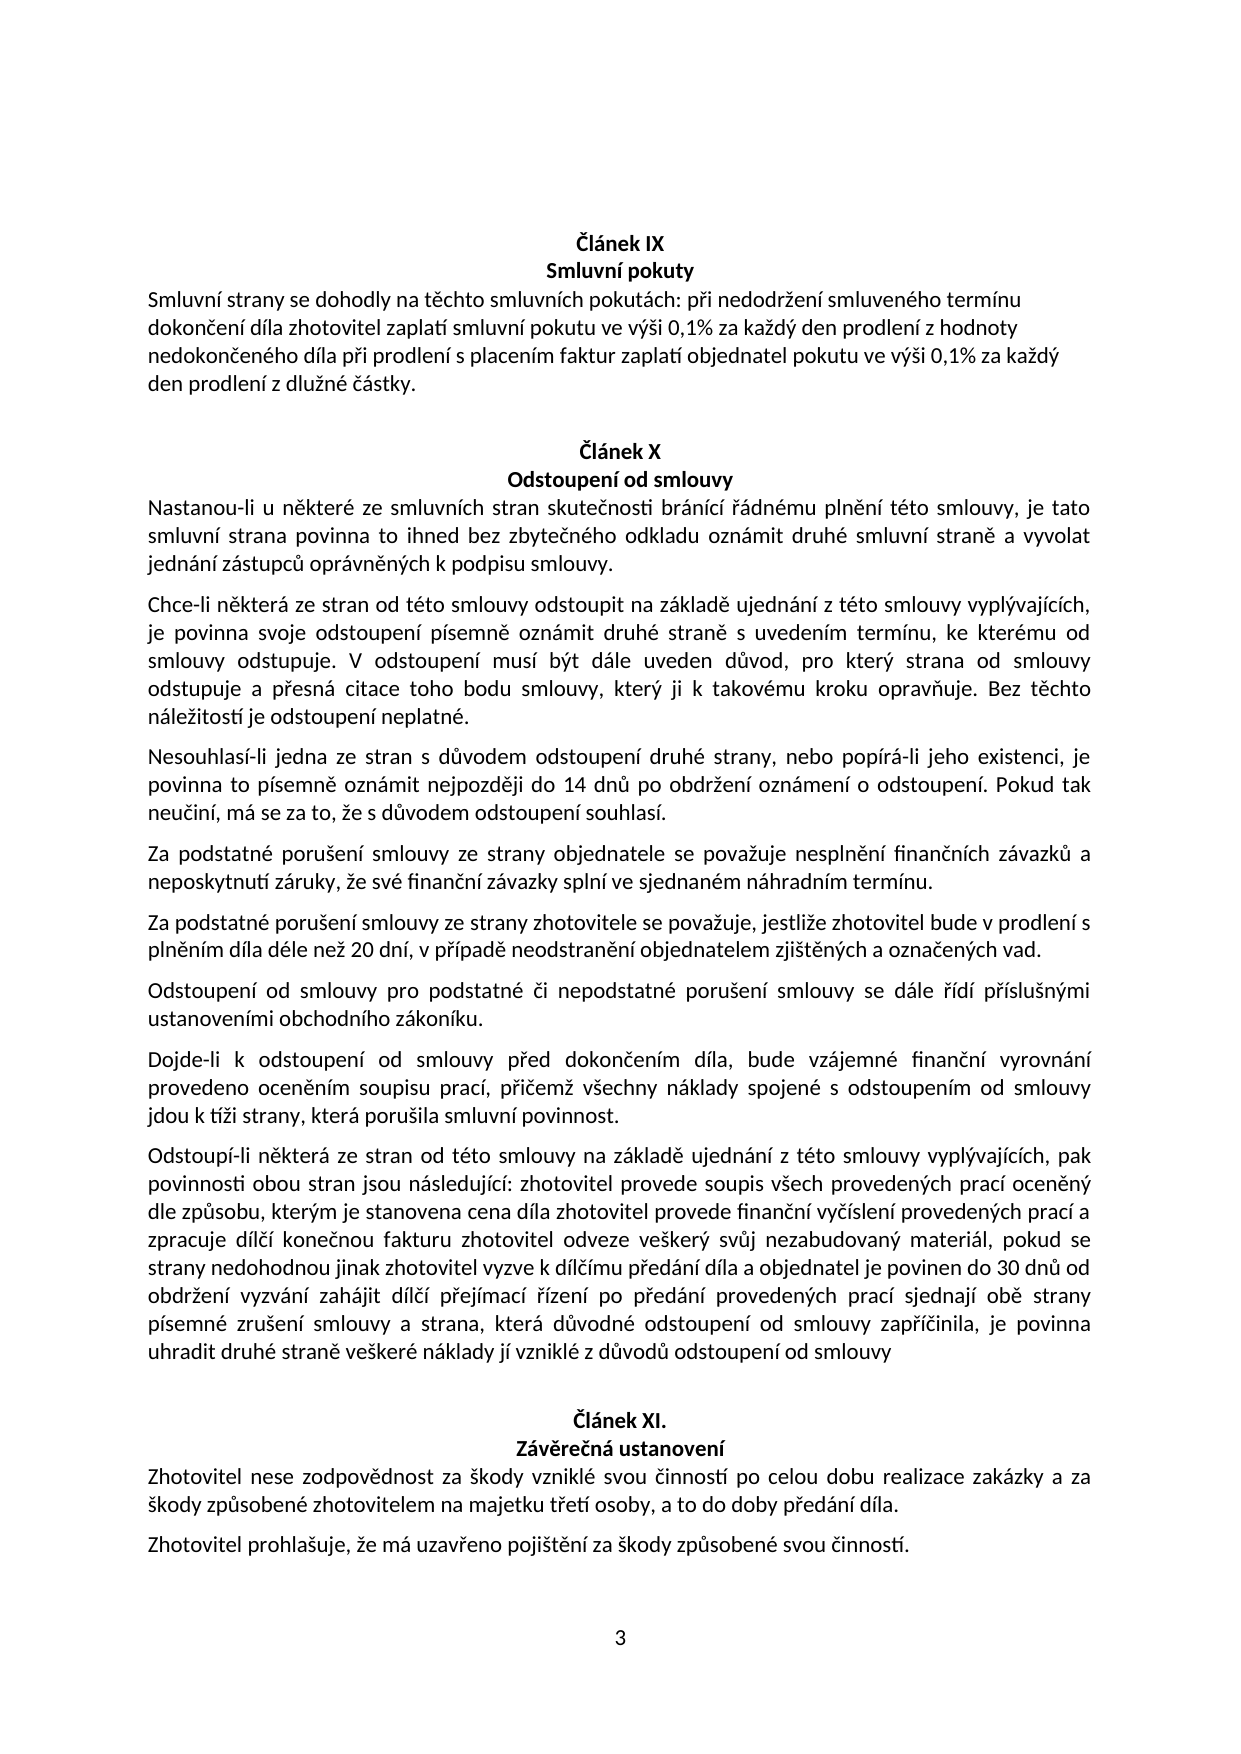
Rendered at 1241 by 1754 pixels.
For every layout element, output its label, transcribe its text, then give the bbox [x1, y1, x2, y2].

text Dojde-li k odstoupení od smlouvy před dokončením díla, bude vzájemné finanční vyrovnání provedeno oceněním soupisu prací, přičemž všechny náklady spojené s odstoupením od smlouvy jdou k tíži strany, která porušila smluvní povinnost. [148, 1045, 1093, 1129]
text Závěrečná ustanovení [148, 1434, 1093, 1462]
text Odstoupení od smlouvy pro podstatné či nepodstatné porušení smlouvy se dále řídí příslušnými ustanoveními obchodního zákoníku. [148, 976, 1093, 1032]
text Chce-li některá ze stran od této smlouvy odstoupit na základě ujednání z této smlouvy vyplývajících, je povinna svoje odstoupení písemně oznámit druhé straně s uvedením termínu, ke kterému od smlouvy odstupuje. V odstoupení musí být dále uveden důvod, pro který strana od smlouvy odstupuje a přesná citace toho bodu smlouvy, který ji k takovému kroku opravňuje. Bez těchto náležitostí je odstoupení neplatné. [148, 590, 1093, 730]
text Smluvní strany se dohodly na těchto smluvních pokutách: při nedodržení smluveného termínu dokončení díla zhotovitel zaplatí smluvní pokutu ve výši 0,1% za každý den prodlení z hodnoty nedokončeného díla při prodlení s placením faktur zaplatí objednatel pokutu ve výši 0,1% za každý den prodlení z dlužné částky. [148, 285, 1093, 397]
text Odstoupí-li některá ze stran od této smlouvy na základě ujednání z této smlouvy vyplývajících, pak povinnosti obou stran jsou následující: zhotovitel provede soupis všech provedených prací oceněný dle způsobu, kterým je stanovena cena díla zhotovitel provede finanční vyčíslení provedených prací a zpracuje dílčí konečnou fakturu zhotovitel odveze veškerý svůj nezabudovaný materiál, pokud se strany nedohodnou jinak zhotovitel vyzve k dílčímu předání díla a objednatel je povinen do 30 dnů od obdržení vyzvání zahájit dílčí přejímací řízení po předání provedených prací sjednají obě strany písemné zrušení smlouvy a strana, která důvodné odstoupení od smlouvy zapříčinila, je povinna uhradit druhé straně veškeré náklady jí vzniklé z důvodů odstoupení od smlouvy [148, 1141, 1093, 1365]
text Zhotovitel prohlašuje, že má uzavřeno pojištění za škody způsobené svou činností. [148, 1531, 1093, 1558]
text Za podstatné porušení smlouvy ze strany objednatele se považuje nesplnění finančních závazků a neposkytnutí záruky, že své finanční závazky splní ve sjednaném náhradním termínu. [148, 839, 1093, 895]
text Odstoupení od smlouvy [148, 465, 1093, 493]
text Nastanou-li u některé ze smluvních stran skutečnosti bránící řádnému plnění této smlouvy, je tato smluvní strana povinna to ihned bez zbytečného odkladu oznámit druhé smluvní straně a vyvolat jednání zástupců oprávněných k podpisu smlouvy. [148, 493, 1093, 577]
text Článek X [148, 437, 1093, 465]
text Smluvní pokuty [148, 257, 1093, 285]
text Za podstatné porušení smlouvy ze strany zhotovitele se považuje, jestliže zhotovitel bude v prodlení s plněním díla déle než 20 dní, v případě neodstranění objednatelem zjištěných a označených vad. [148, 908, 1093, 964]
text Článek XI. [148, 1406, 1093, 1434]
text Nesouhlasí-li jedna ze stran s důvodem odstoupení druhé strany, nebo popírá-li jeho existenci, je povinna to písemně oznámit nejpozději do 14 dnů po obdržení oznámení o odstoupení. Pokud tak neučiní, má se za to, že s důvodem odstoupení souhlasí. [148, 742, 1093, 827]
text Zhotovitel nese zodpovědnost za škody vzniklé svou činností po celou dobu realizace zakázky a za škody způsobené zhotovitelem na majetku třetí osoby, a to do doby předání díla. [148, 1462, 1093, 1518]
text Článek IX [148, 229, 1093, 257]
